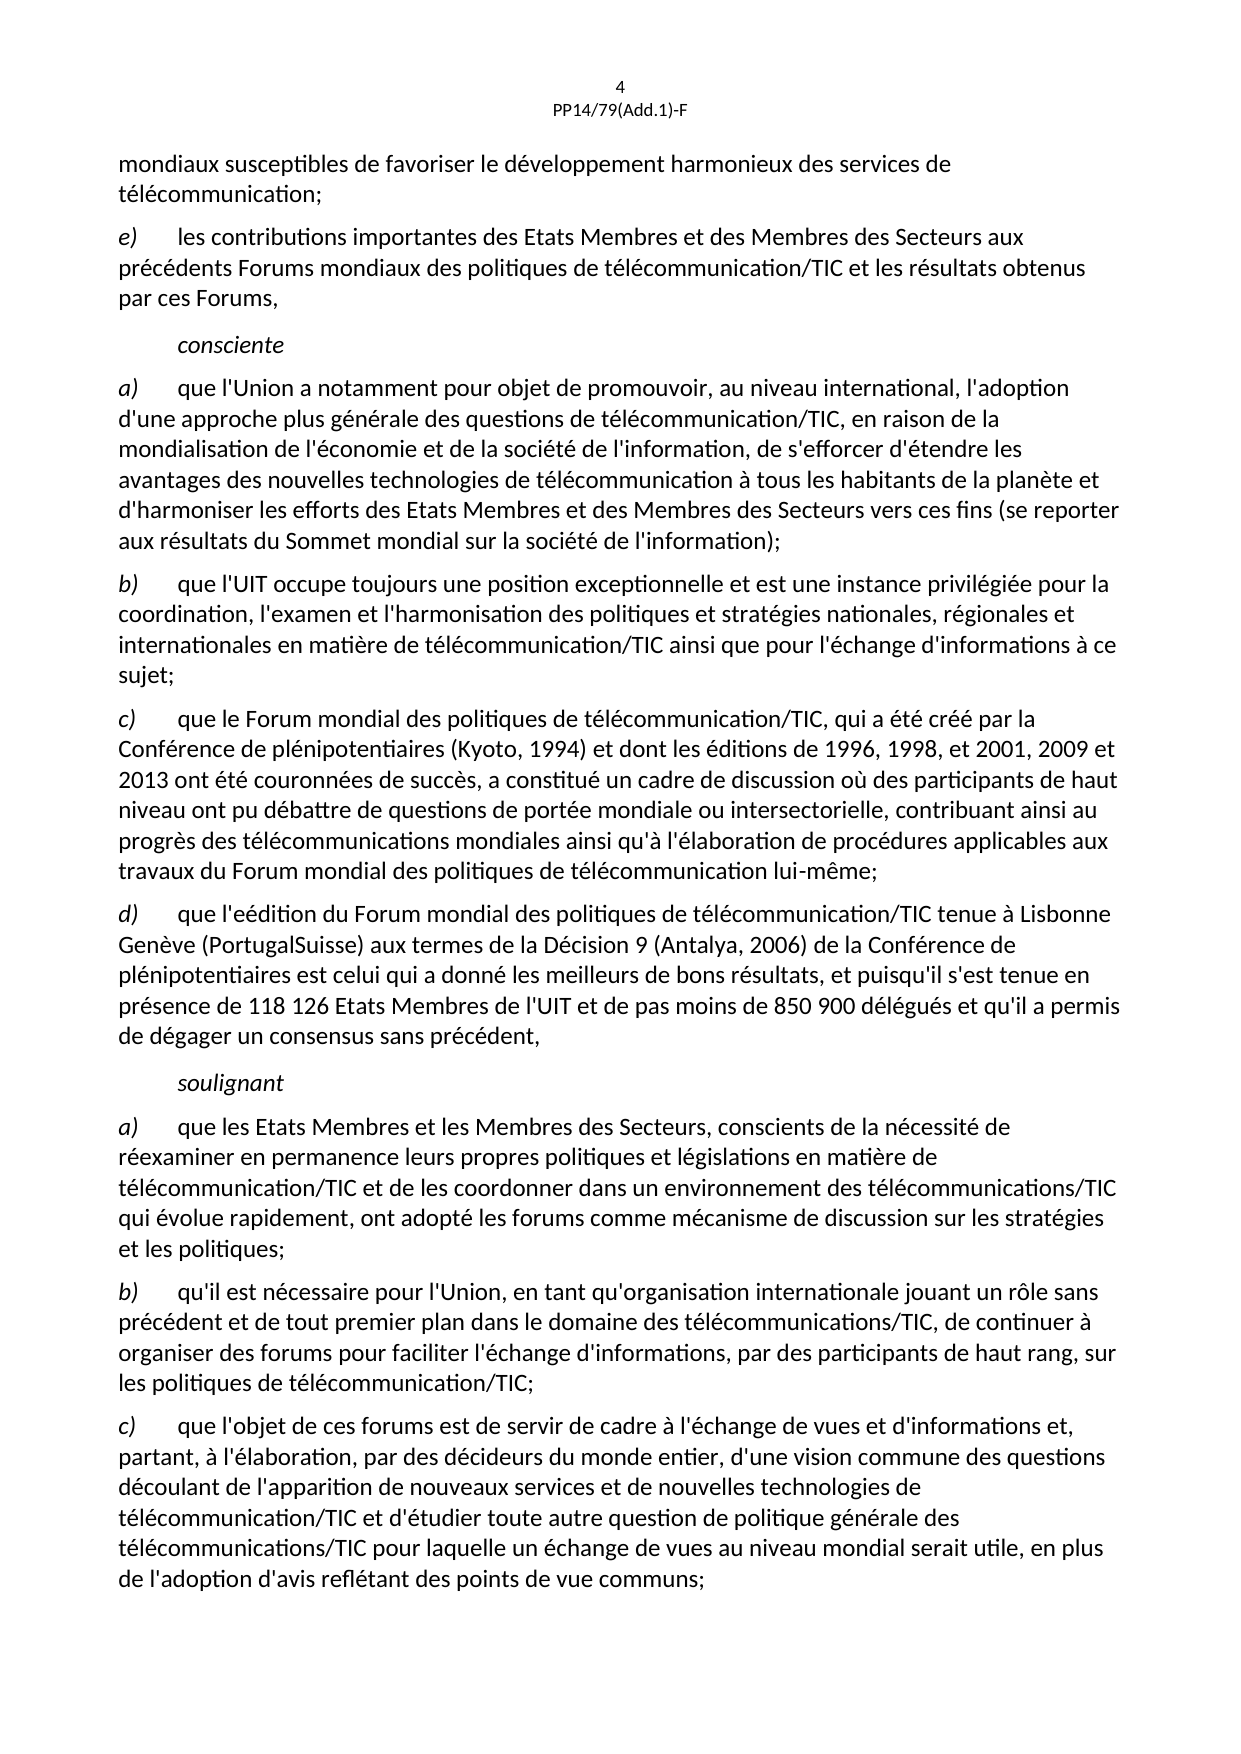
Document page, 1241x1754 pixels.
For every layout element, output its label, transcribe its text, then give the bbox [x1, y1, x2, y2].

text consciente [177, 329, 1122, 360]
text a) que les Etats Membres et les Membres des Secteurs, conscients de la nécessité de réexaminer en permanence leurs propres politiques et législations en matière de télécommunication/TIC et de les coordonner dans un environnement des télécommunications/TIC qui évolue rapidement, ont adopté les forums comme mécanisme de discussion sur les stratégies et les politiques; [118, 1111, 1122, 1263]
text b) qu'il est nécessaire pour l'Union, en tant qu'organisation internationale jouant un rôle sans précédent et de tout premier plan dans le domaine des télécommunications/TIC, de continuer à organiser des forums pour faciliter l'échange d'informations, par des participants de haut rang, sur les politiques de télécommunication/TIC; [118, 1276, 1122, 1398]
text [118, 148, 1122, 209]
text e) les contributions importantes des Etats Membres et des Membres des Secteurs aux précédents Forums mondiaux des politiques de télécommunication/TIC et les résultats obtenus par ces Forums, [118, 221, 1122, 313]
text c) que l'objet de ces forums est de servir de cadre à l'échange de vues et d'informations et, partant, à l'élaboration, par des décideurs du monde entier, d'une vision commune des questions découlant de l'apparition de nouveaux services et de nouvelles technologies de télécommunication/TIC et d'étudier toute autre question de politique générale des télécommunications/TIC pour laquelle un échange de vues au niveau mondial serait utile, en plus de l'adoption d'avis reflétant des points de vue communs; [118, 1410, 1122, 1593]
text b) que l'UIT occupe toujours une position exceptionnelle et est une instance privilégiée pour la coordination, l'examen et l'harmonisation des politiques et stratégies nationales, régionales et internationales en matière de télécommunication/TIC ainsi que pour l'échange d'informations à ce sujet; [118, 568, 1122, 690]
text soulignant [177, 1068, 1122, 1098]
text a) que l'Union a notamment pour objet de promouvoir, au niveau international, l'adoption d'une approche plus générale des questions de télécommunication/TIC, en raison de la mondialisation de l'économie et de la société de l'information, de s'efforcer d'étendre les avantages des nouvelles technologies de télécommunication à tous les habitants de la planète et d'harmoniser les efforts des Etats Membres et des Membres des Secteurs vers ces fins (se reporter aux résultats du Sommet mondial sur la société de l'information); [118, 372, 1122, 556]
text d) que lForum mondial des politiques de télécommunication/TIC tenu à () a donné résultats s'est tenu en présence de Etats Membres de l'UIT et pas moins de délégués, [118, 898, 1122, 1051]
text c) que le Forum mondial des politiques de télécommunication/TIC, qui a été créé par la Conférence de plénipotentiaires (Kyoto, 1994) et dont les éditions de 1996, 1998 2001ont été couronnées de succès, a constitué un cadre de discussion où des participants de haut niveau ont pu débattre de questions de portée mondiale ou intersectorielle, contribuant ainsi au progrès des télécommunications mondiales ainsi qu'à l'élaboration de procédures applicables aux travaux du Forum mondial des politiques de télécommunication lui-même; [118, 703, 1122, 886]
